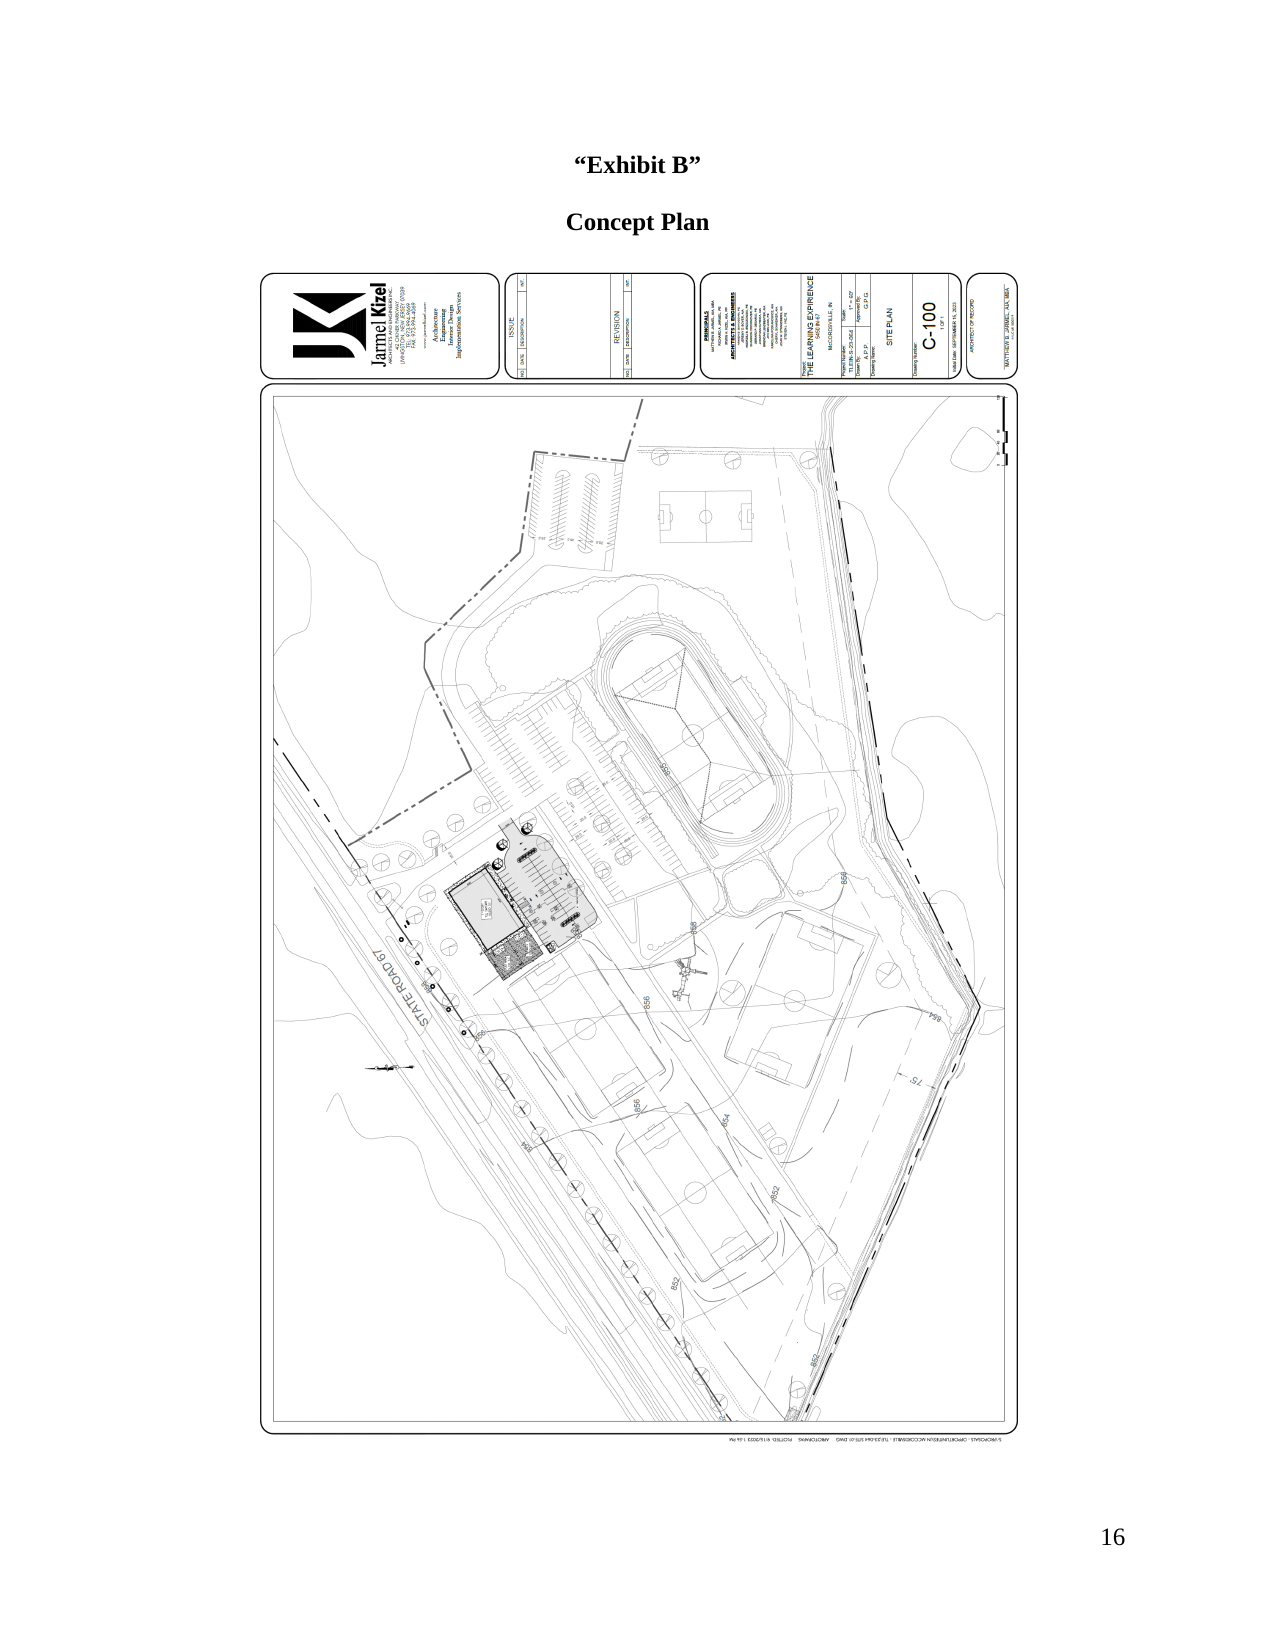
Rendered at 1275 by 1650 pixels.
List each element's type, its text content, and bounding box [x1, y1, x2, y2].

picture [254, 269, 1024, 1448]
text Concept Plan [150, 207, 1125, 236]
text “Exhibit B” [150, 150, 1125, 179]
